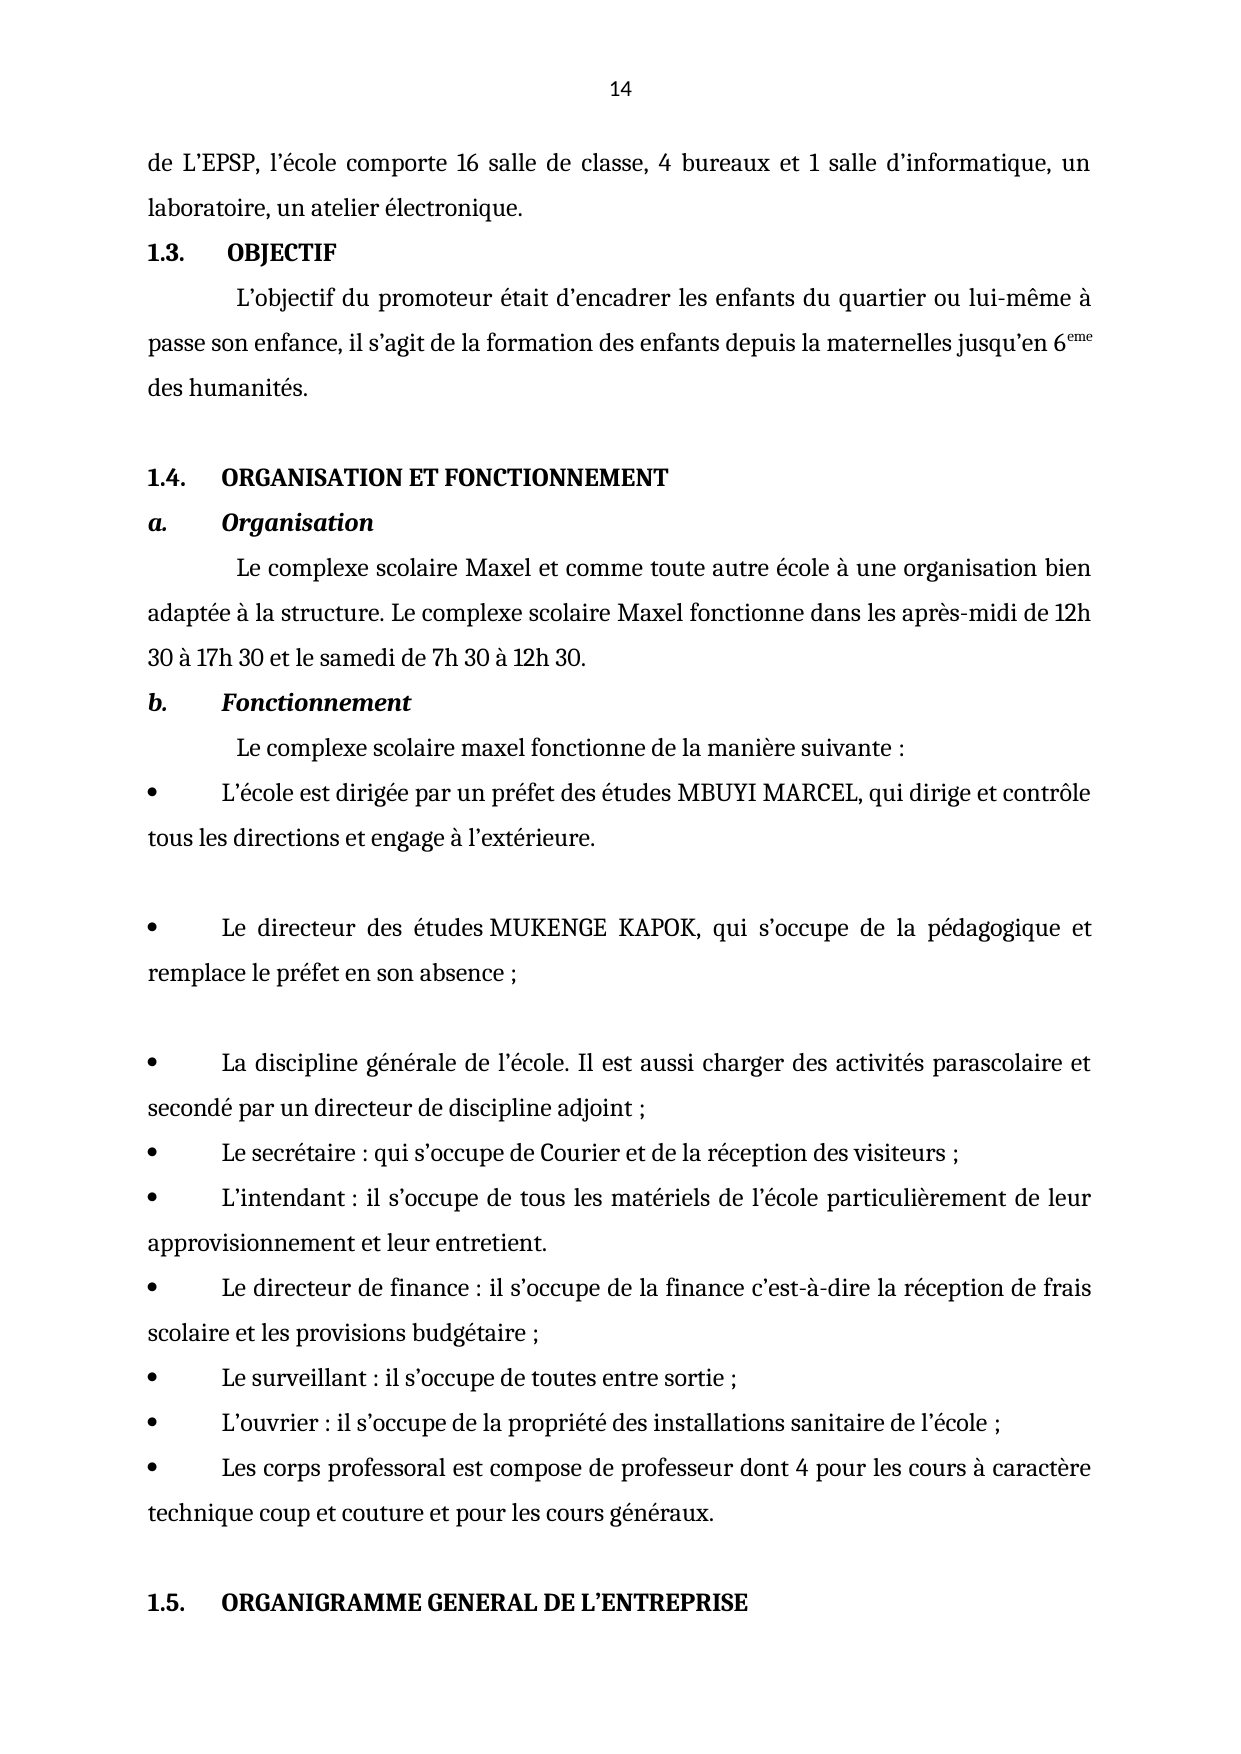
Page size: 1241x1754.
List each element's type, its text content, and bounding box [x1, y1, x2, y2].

list Le surveillant : il s’occupe de toutes entre sortie ; [148, 1363, 1093, 1393]
list ORGANISATION ET FONCTIONNEMENT [148, 463, 1093, 493]
list Organisation [148, 508, 1093, 538]
list Le complexe scolaire maxel fonctionne de la manière suivante : [148, 733, 1093, 763]
list Les corps professoral est compose de professeur dont 4 pour les cours à caractère technique coup et couture et pour les cours généraux. [148, 1453, 1093, 1528]
list Le directeur de finance : il s’occupe de la finance c’est-à-dire la réception de frais scolaire et les provisions budgétaire ; [148, 1273, 1093, 1348]
list ORGANIGRAMME GENERAL DE L’ENTREPRISE [148, 1588, 1093, 1618]
list La discipline générale de l’école. Il est aussi charger des activités parascolaire et secondé par un directeur de discipline adjoint ; [148, 1048, 1093, 1123]
list L’école est dirigée par un préfet des études MBUYI MARCEL, qui dirige et contrôle tous les directions et engage à l’extérieure. [148, 778, 1093, 853]
list Fonctionnement [148, 688, 1093, 718]
list Le complexe scolaire Maxel et comme toute autre école à une organisation bien adaptée à la structure. Le complexe scolaire Maxel fonctionne dans les après-midi de 12h 30 à 17h 30 et le samedi de 7h 30 à 12h 30. [148, 553, 1093, 673]
list L’intendant : il s’occupe de tous les matériels de l’école particulièrement de leur approvisionnement et leur entretient. [148, 1183, 1093, 1258]
list L’ouvrier : il s’occupe de la propriété des installations sanitaire de l’école ; [148, 1408, 1093, 1438]
list Le secrétaire : qui s’occupe de Courier et de la réception des visiteurs ; [148, 1138, 1093, 1168]
list L’objectif du promoteur était d’encadrer les enfants du quartier ou lui-même à passe son enfance, il s’agit de la formation des enfants depuis la maternelles jusqu’en 6eme des humanités. [148, 283, 1093, 403]
list Le directeur des études MUKENGE KAPOK, qui s’occupe de la pédagogique et remplace le préfet en son absence ; [148, 913, 1093, 988]
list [148, 148, 1093, 223]
list OBJECTIF [148, 238, 1093, 268]
